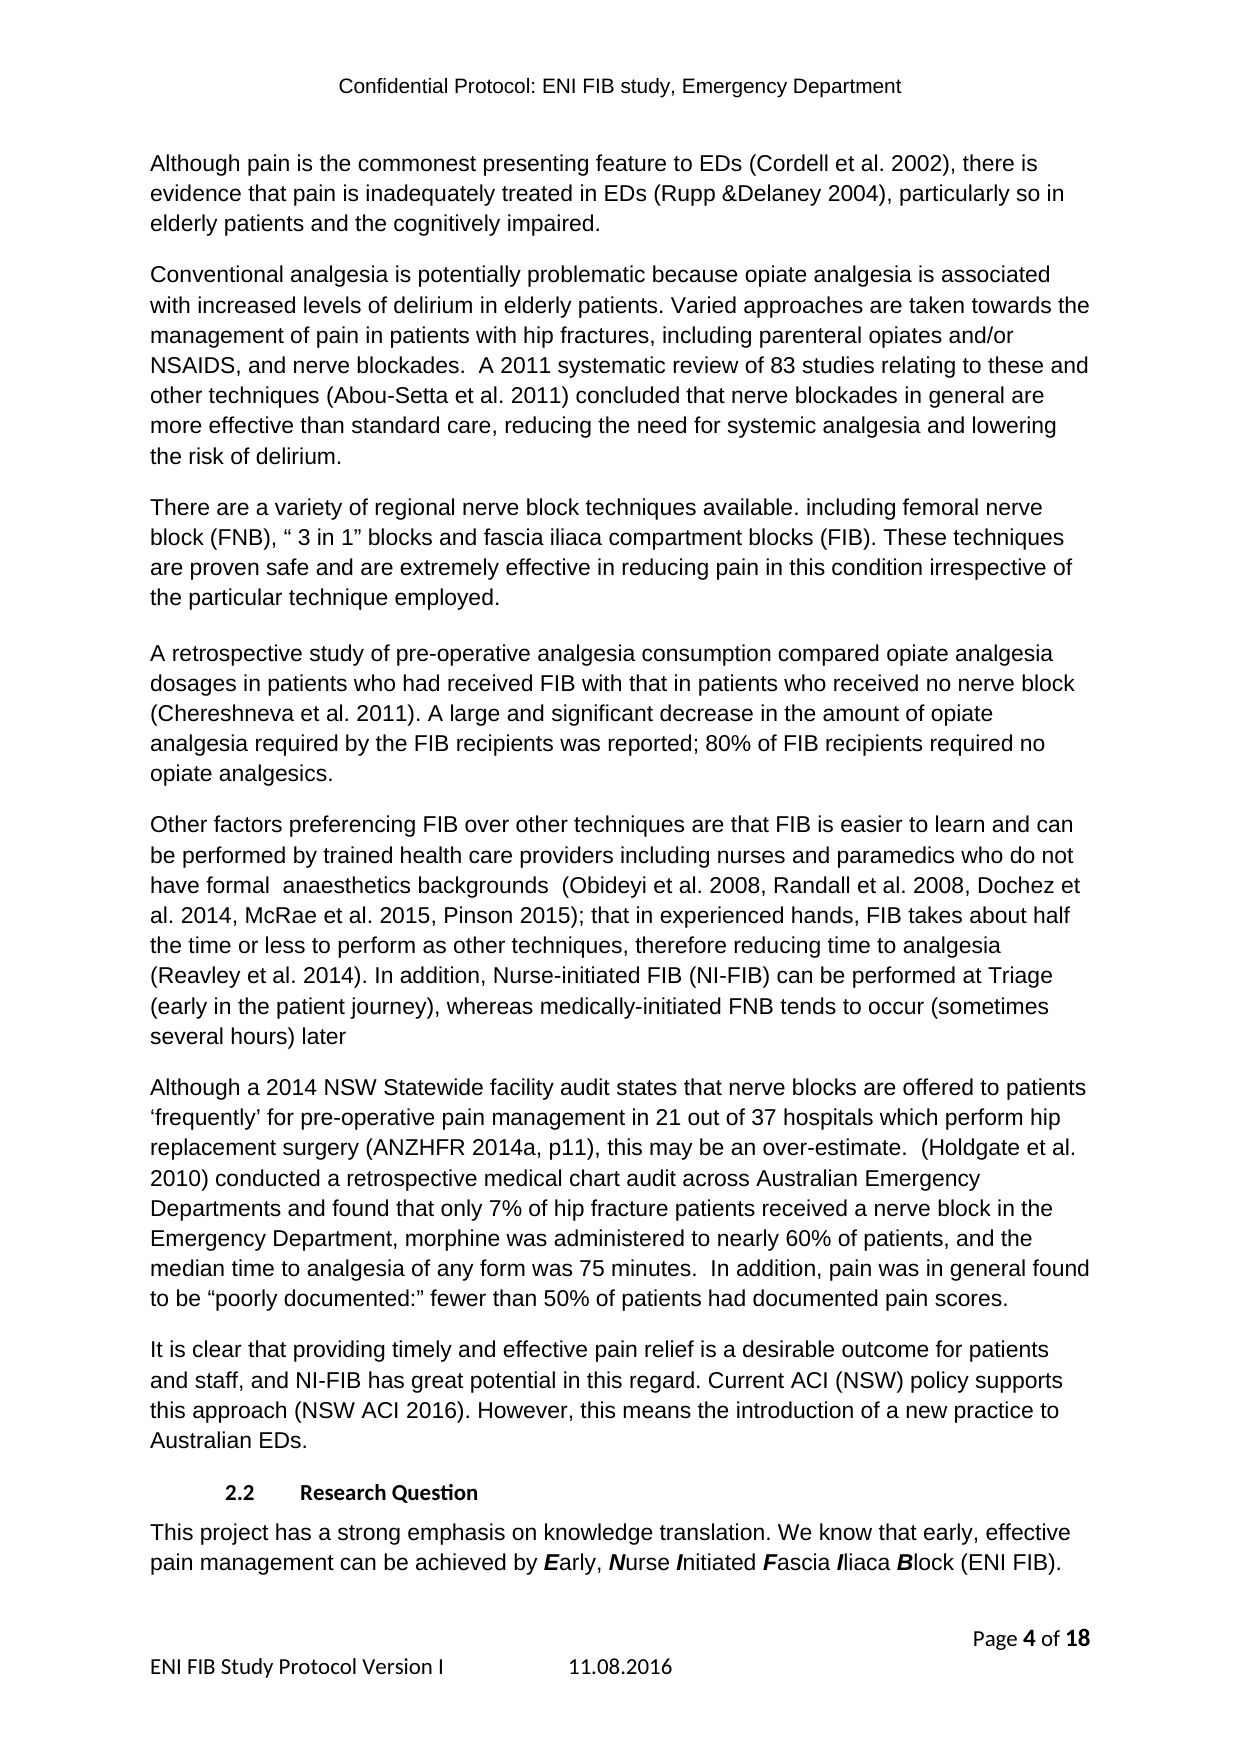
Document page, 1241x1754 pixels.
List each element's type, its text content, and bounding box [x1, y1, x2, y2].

text A retrospective study of pre-operative analgesia consumption compared opiate analgesia dosages in patients who had received FIB with that in patients who received no nerve block (Chereshneva et al. 2011). A large and significant decrease in the amount of opiate analgesia required by the FIB recipients was reported; 80% of FIB recipients required no opiate analgesics. [150, 639, 1090, 787]
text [150, 1519, 1090, 1575]
text Other factors preferencing FIB over other techniques are that FIB is easier to learn and can be performed by trained health care providers including nurses and paramedics who do not have formal anaesthetics backgrounds (Obideyi et al. 2008, Randall et al. 2008, Dochez et al. 2014, McRae et al. 2015, Pinson 2015); that in experienced hands, FIB takes about half the time or less to perform as other techniques, therefore reducing time to analgesia (Reavley et al. 2014). In addition, Nurse-initiated FIB (NI-FIB) can be performed at Triage (early in the patient journey), whereas medically-initiated FNB tends to occur (sometimes several hours) later [150, 811, 1090, 1049]
text It is clear that providing timely and effective pain relief is a desirable outcome for patients and staff, and NI-FIB has great potential in this regard. Current ACI (NSW) policy supports this approach (NSW ACI 2016). However, this means the introduction of a new practice to Australian EDs. [150, 1336, 1090, 1453]
text Although a 2014 NSW Statewide facility audit states that nerve blocks are offered to patients ‘frequently’ for pre-operative pain management in 21 out of 37 hospitals which perform hip replacement surgery (ANZHFR 2014a, p11), this may be an over-estimate. (Holdgate et al. 2010) conducted a retrospective medical chart audit across Australian Emergency Departments and found that only 7% of hip fracture patients received a nerve block in the Emergency Department, morphine was administered to nearly 60% of patients, and the median time to analgesia of any form was 75 minutes. In addition, pain was in general found to be “poorly documented:” fewer than 50% of patients had documented pain scores. [150, 1074, 1090, 1312]
text There are a variety of regional nerve block techniques available. including femoral nerve block (FNB), “ 3 in 1” blocks and fascia iliaca compartment blocks (FIB). These techniques are proven safe and are extremely effective in reducing pain in this condition irrespective of the particular technique employed. [150, 494, 1090, 611]
text Although pain is the commonest presenting feature to EDs (Cordell et al. 2002), there is evidence that pain is inadequately treated in EDs (Rupp &Delaney 2004), particularly so in elderly patients and the cognitively impaired. [150, 150, 1090, 237]
text Conventional analgesia is potentially problematic because opiate analgesia is associated with increased levels of delirium in elderly patients. Varied approaches are taken towards the management of pain in patients with hip fractures, including parenteral opiates and/or NSAIDS, and nerve blockades. A 2011 systematic review of 83 studies relating to these and other techniques (Abou-Setta et al. 2011) concluded that nerve blockades in general are more effective than standard care, reducing the need for systemic analgesia and lowering the risk of delirium. [150, 261, 1090, 469]
list Research Question [225, 1478, 1090, 1506]
